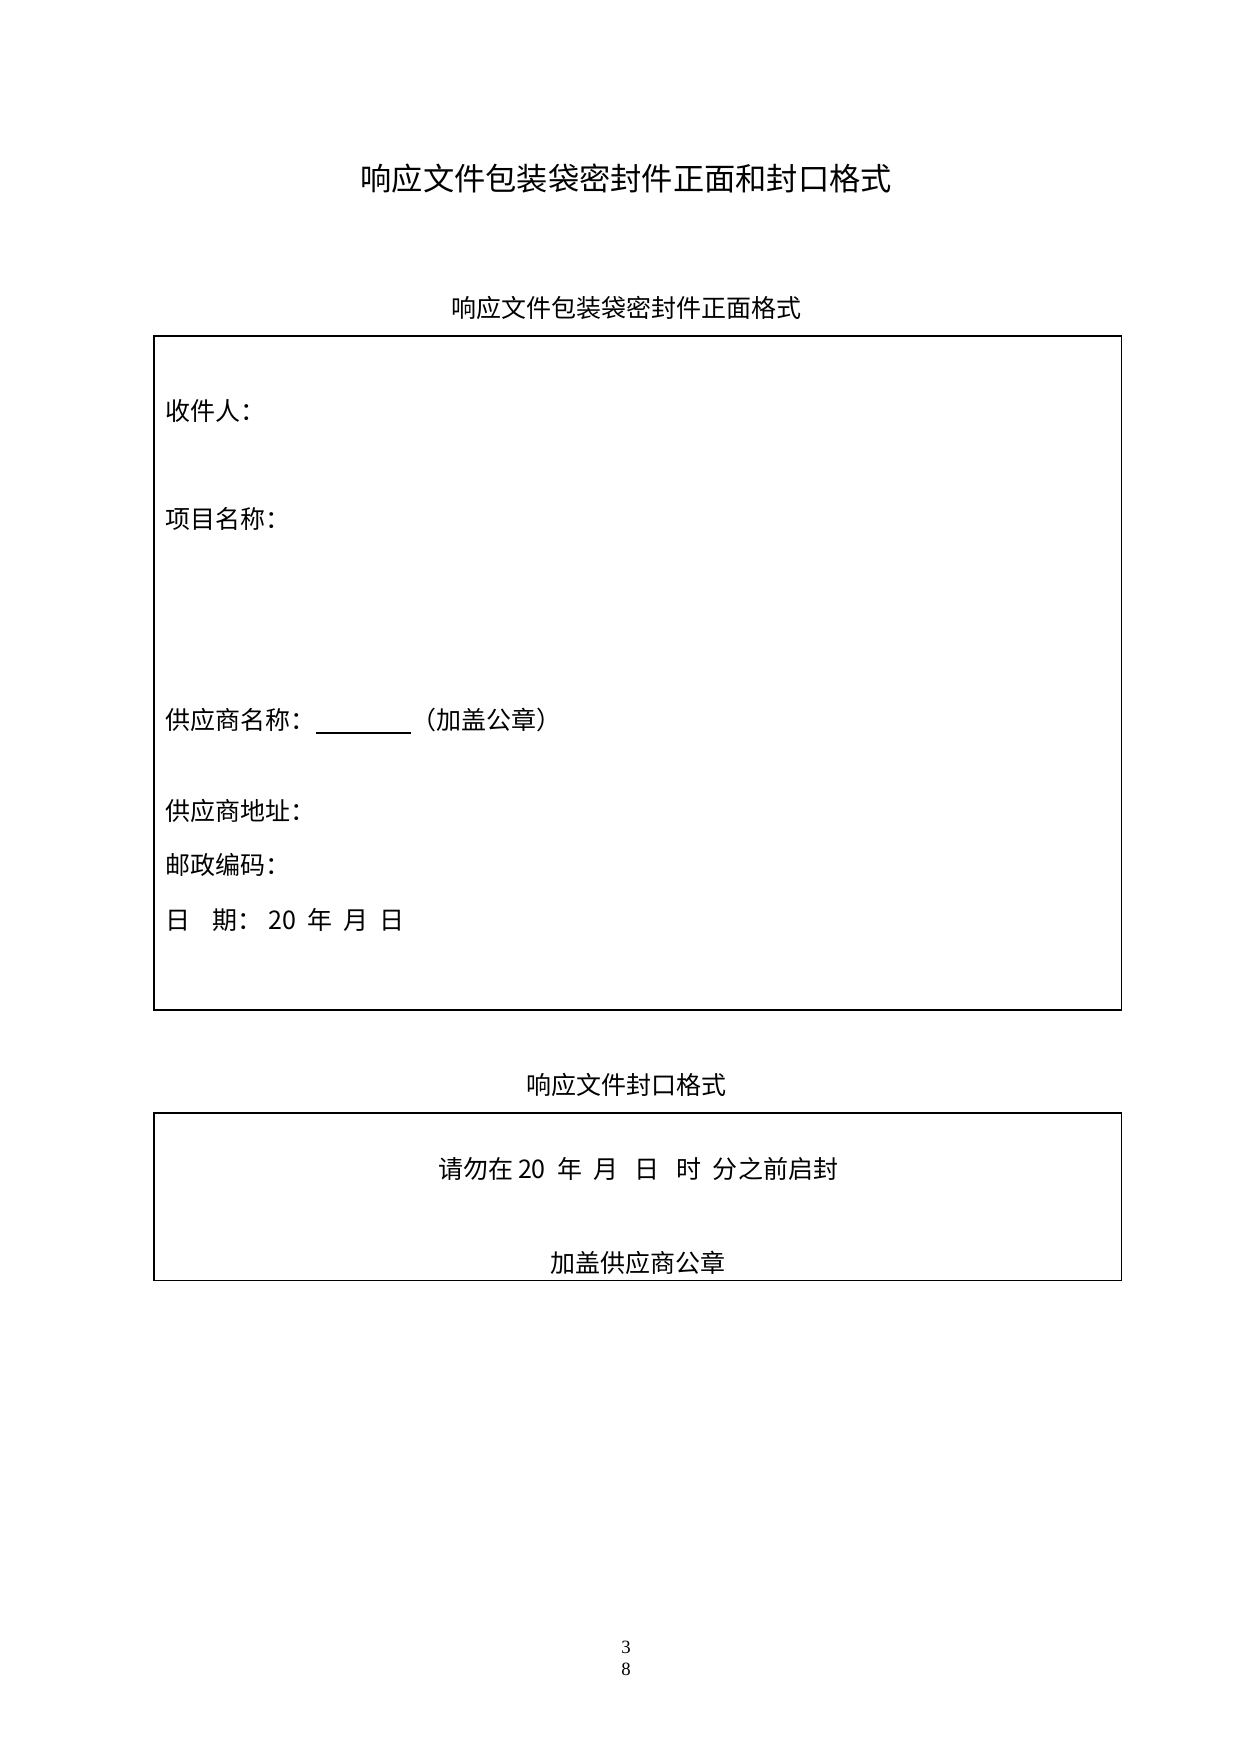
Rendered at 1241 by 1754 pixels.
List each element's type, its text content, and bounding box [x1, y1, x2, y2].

table_header 请勿在20 年 月 日 时 分之前启封 加盖供应商公章 [155, 1114, 1121, 1279]
table_header 收件人： 项目名称： 供应商名称： （加盖公章） 供应商地址： 邮政编码： 日 期： 20 年 月 日 [155, 337, 1121, 1009]
text 响应文件包装袋密封件正面格式 [165, 288, 1087, 325]
text 响应文件封口格式 [165, 1065, 1087, 1102]
text 响应文件包装袋密封件正面和封口格式 [165, 154, 1087, 199]
